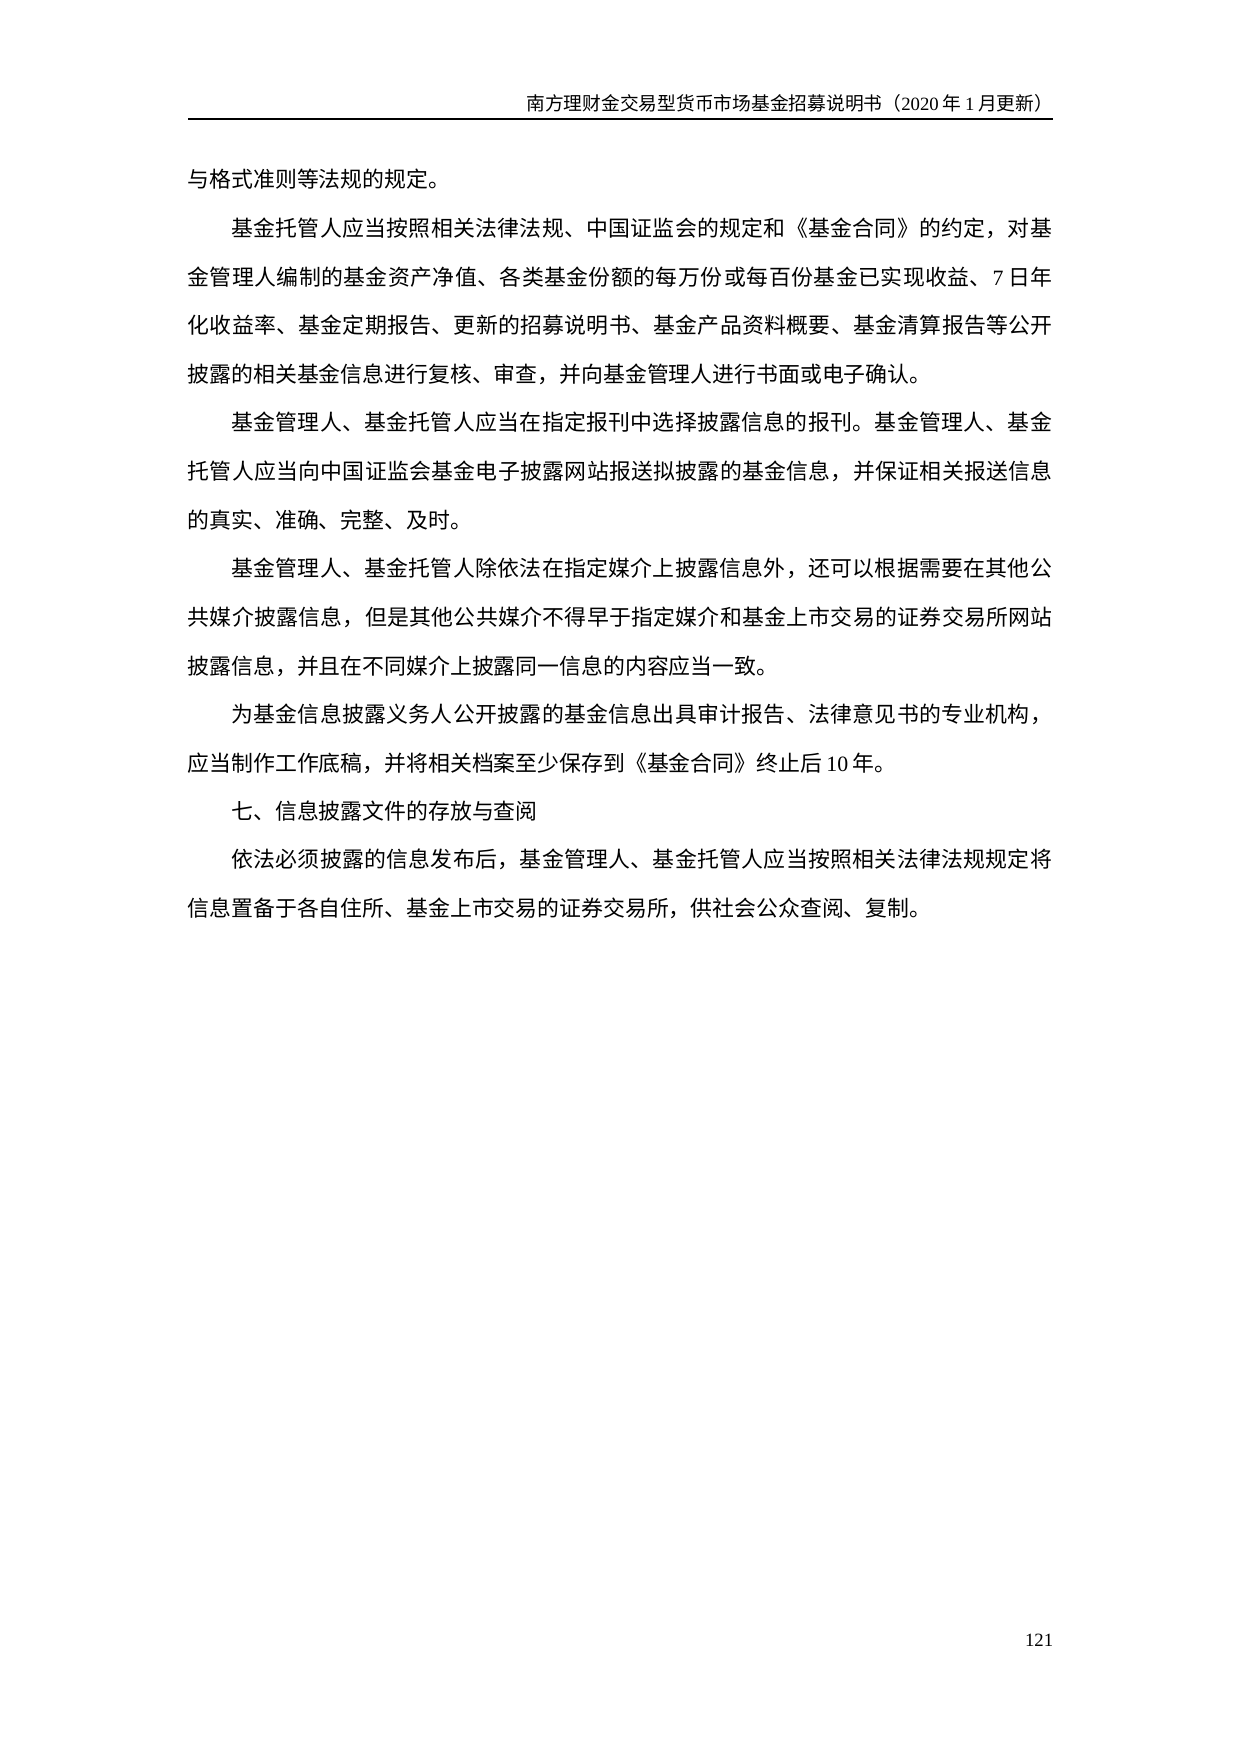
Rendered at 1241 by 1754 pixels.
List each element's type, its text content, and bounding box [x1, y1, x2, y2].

text 基金管理人、基金托管人应当在指定报刊中选择披露信息的报刊。基金管理人、基金托管人应当向中国证监会基金电子披露网站报送拟披露的基金信息，并保证相关报送信息的真实、准确、完整、及时。 [187, 405, 1053, 535]
text 七、信息披露文件的存放与查阅 [187, 794, 1053, 826]
text 基金托管人应当按照相关法律法规、中国证监会的规定和《基金合同》的约定，对基金管理人编制的基金资产净值、各类基金份额的每万份或每百份基金已实现收益、7日年化收益率、基金定期报告、更新的招募说明书、基金产品资料概要、基金清算报告等公开披露的相关基金信息进行复核、审查，并向基金管理人进行书面或电子确认。 [187, 210, 1053, 389]
text 依法必须披露的信息发布后，基金管理人、基金托管人应当按照相关法律法规规定将信息置备于各自住所、基金上市交易的证券交易所，供社会公众查阅、复制。 [187, 842, 1053, 923]
text 基金管理人、基金托管人除依法在指定媒介上披露信息外，还可以根据需要在其他公共媒介披露信息，但是其他公共媒介不得早于指定媒介和基金上市交易的证券交易所网站披露信息，并且在不同媒介上披露同一信息的内容应当一致。 [187, 551, 1053, 681]
text 为基金信息披露义务人公开披露的基金信息出具审计报告、法律意见书的专业机构，应当制作工作底稿，并将相关档案至少保存到《基金合同》终止后10年。 [187, 697, 1053, 778]
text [187, 162, 1053, 194]
